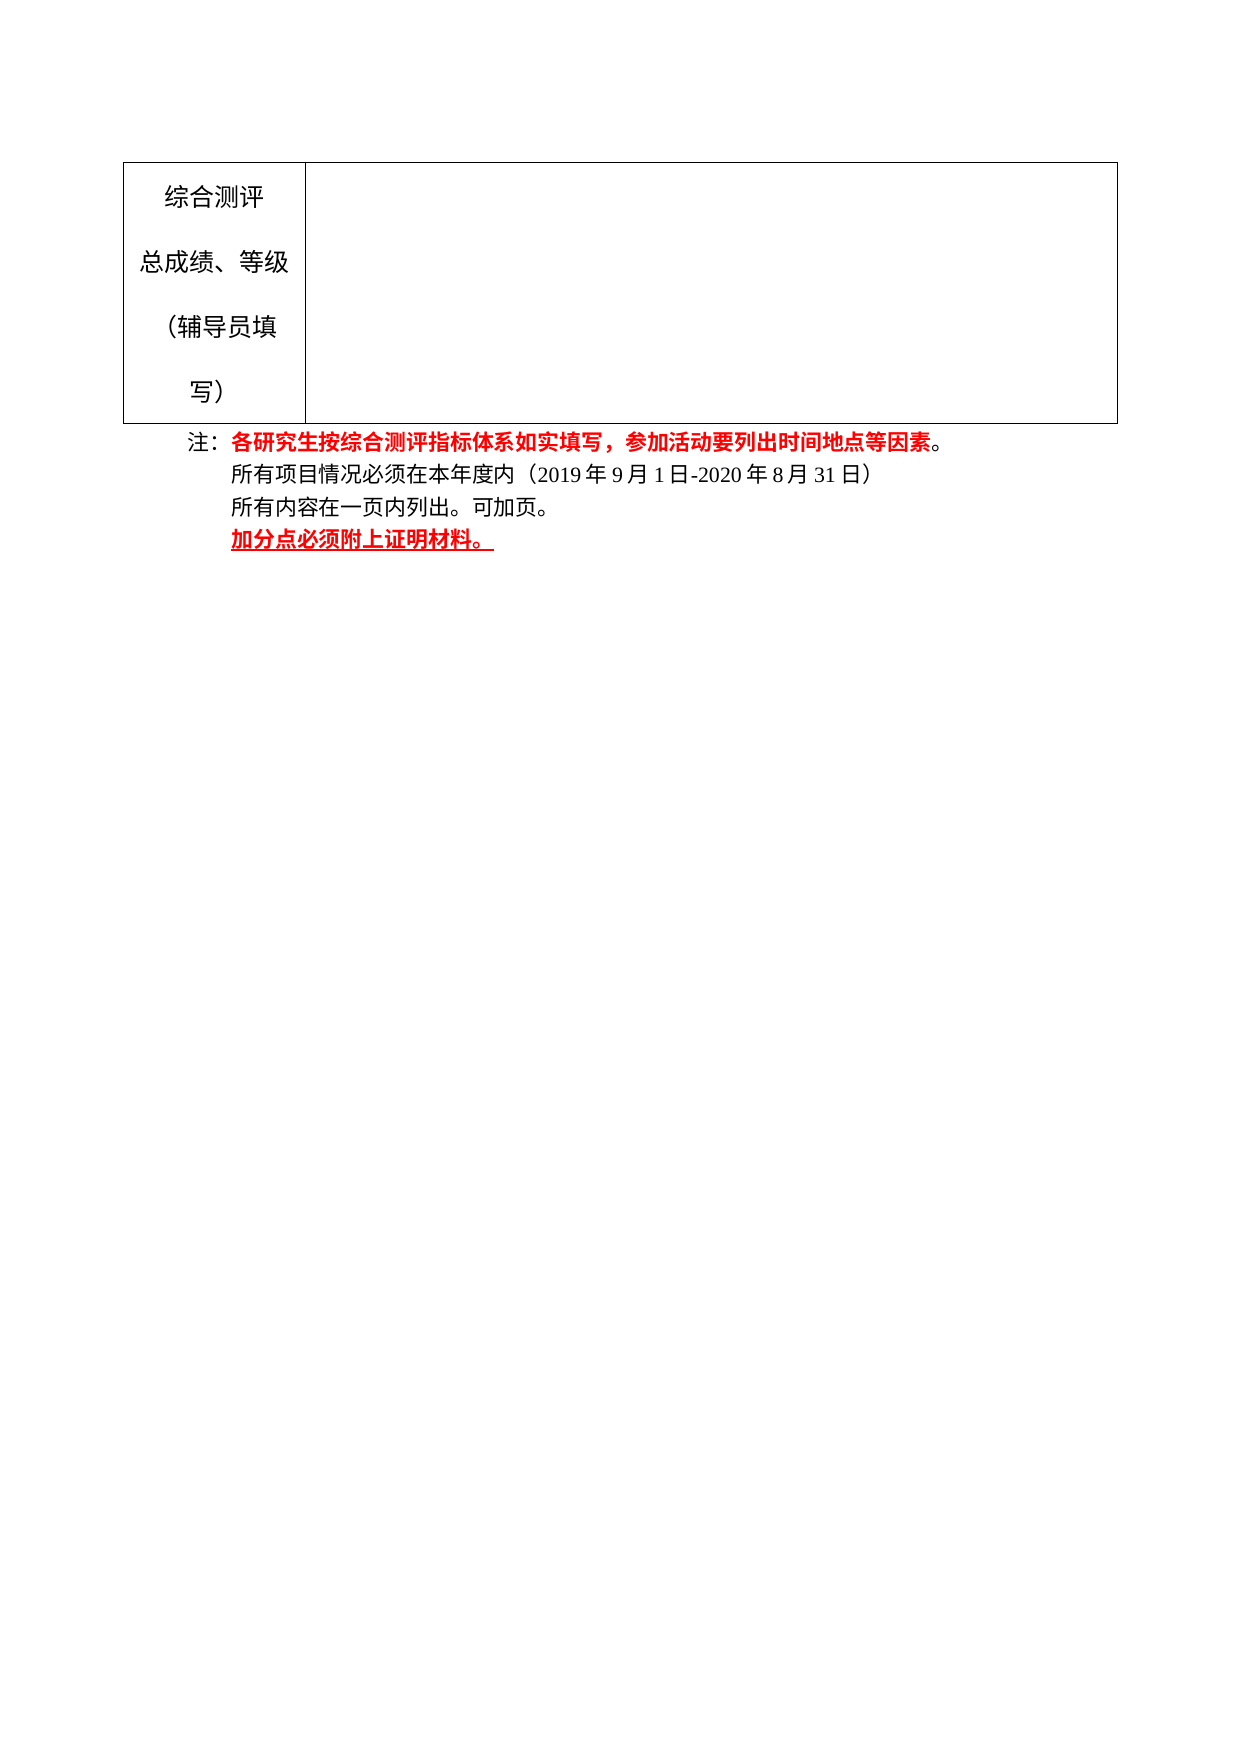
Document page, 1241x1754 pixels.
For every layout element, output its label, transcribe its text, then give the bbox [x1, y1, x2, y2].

table_cell [306, 163, 1117, 423]
text 所有项目情况必须在本年度内（2019年9月1日-2020年8月31日） [187, 457, 1053, 489]
text 所有内容在一页内列出。可加页。 [187, 489, 1053, 522]
text 注：各研究生按综合测评指标体系如实填写，参加活动要列出时间地点等因素。 [187, 424, 1053, 457]
text 加分点必须附上证明材料。 [187, 522, 1053, 554]
table_cell 综合测评 总成绩、等级 （辅导员填写） [124, 163, 305, 423]
